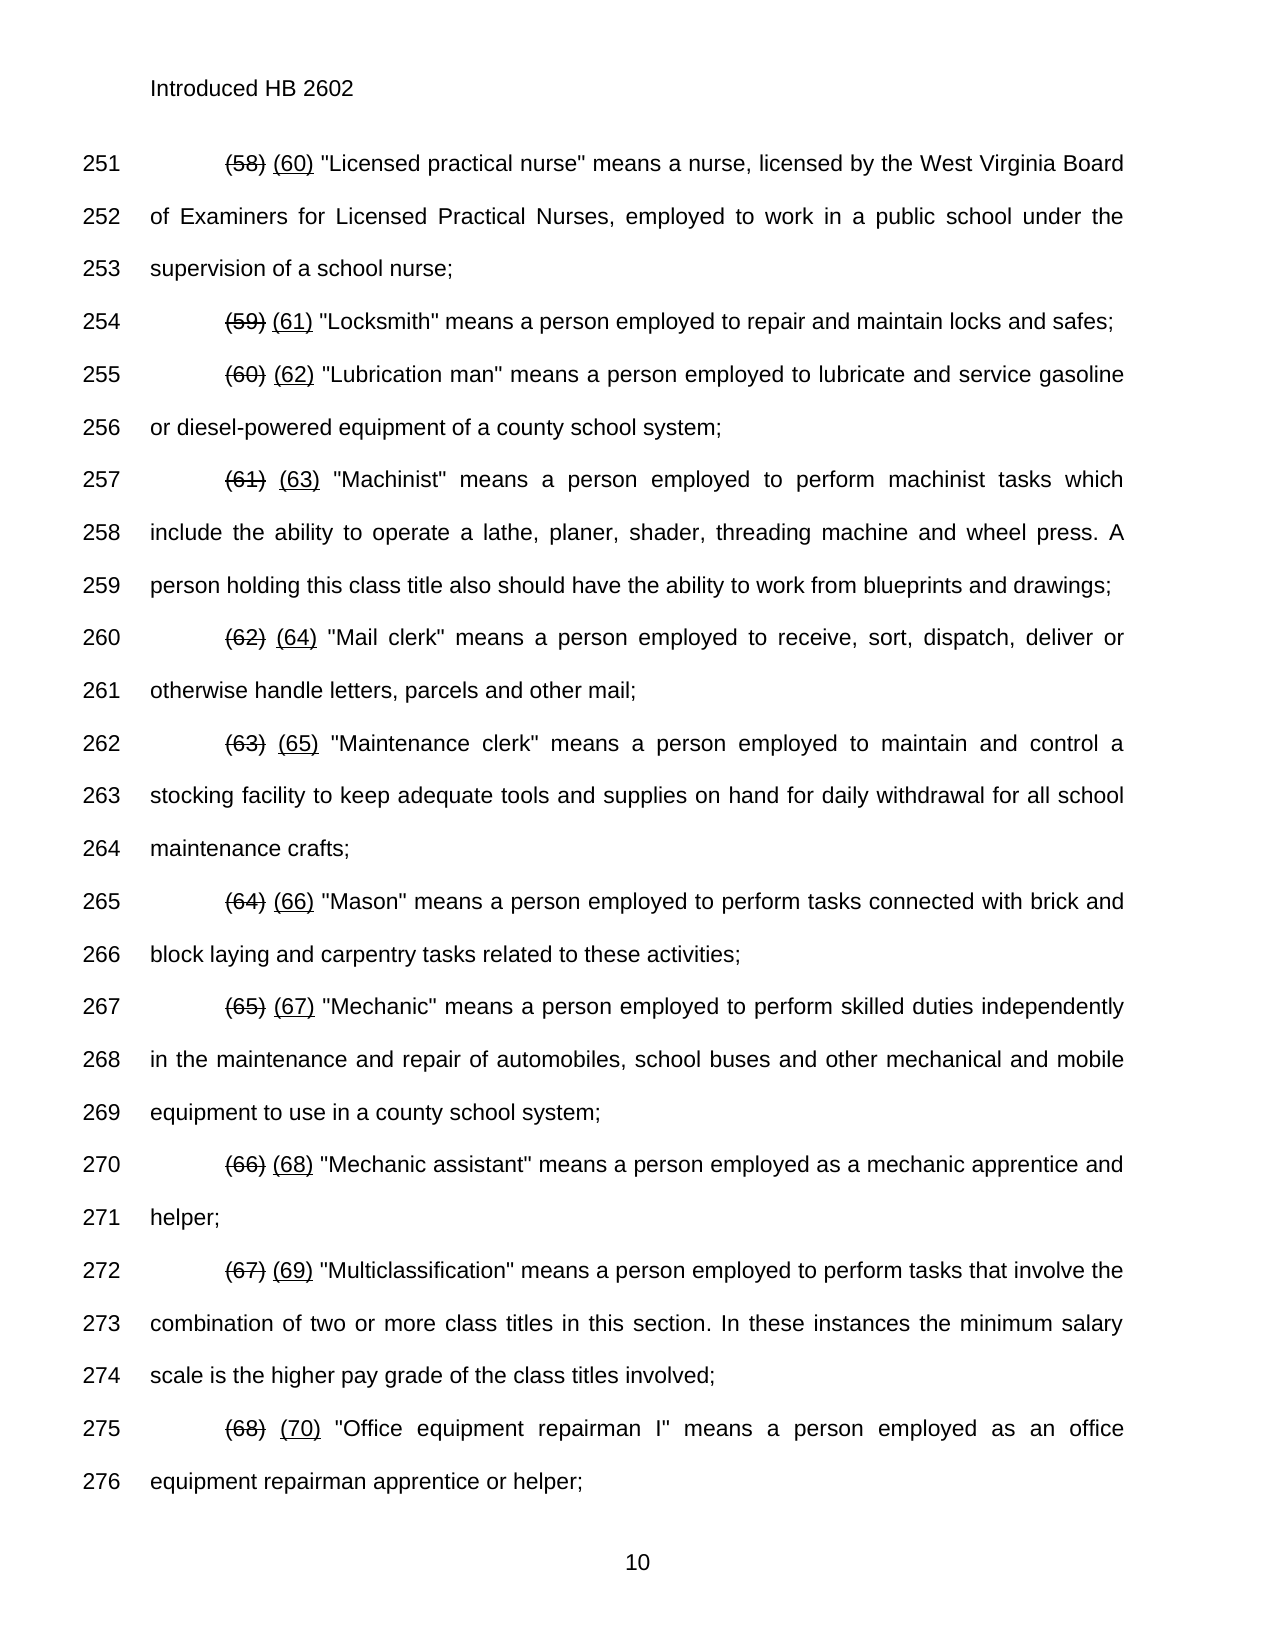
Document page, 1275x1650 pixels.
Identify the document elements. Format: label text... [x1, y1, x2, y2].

text (59) (61) "Locksmith" means a person employed to repair and maintain locks and safes; [150, 308, 1125, 334]
text (63) (65) "Maintenance clerk" means a person employed to maintain and control a stocking facility to keep adequate tools and supplies on hand for daily withdrawal for all school maintenance crafts; [150, 730, 1125, 862]
text (67) (69) "Multiclassification" means a person employed to perform tasks that involve the combination of two or more class titles in this section. In these instances the minimum salary scale is the higher pay grade of the class titles involved; [150, 1257, 1125, 1389]
text (60) (62) "Lubrication man" means a person employed to lubricate and service gasoline or diesel-powered equipment of a county school system; [150, 361, 1125, 440]
text (61) (63) "Machinist" means a person employed to perform machinist tasks which include the ability to operate a lathe, planer, shader, threading machine and wheel press. A person holding this class title also should have the ability to work from blueprints and drawings; [150, 466, 1125, 598]
text (64) (66) "Mason" means a person employed to perform tasks connected with brick and block laying and carpentry tasks related to these activities; [150, 888, 1125, 967]
text (65) (67) "Mechanic" means a person employed to perform skilled duties independently in the maintenance and repair of automobiles, school buses and other mechanical and mobile equipment to use in a county school system; [150, 993, 1125, 1125]
text (58) (60) "Licensed practical nurse" means a nurse, licensed by the West Virginia Board of Examiners for Licensed Practical Nurses, employed to work in a public school under the supervision of a school nurse; [150, 150, 1125, 282]
text (62) (64) "Mail clerk" means a person employed to receive, sort, dispatch, deliver or otherwise handle letters, parcels and other mail; [150, 624, 1125, 703]
text (68) (70) "Office equipment repairman I" means a person employed as an office equipment repairman apprentice or helper; [150, 1415, 1125, 1494]
text (66) (68) "Mechanic assistant" means a person employed as a mechanic apprentice and helper; [150, 1151, 1125, 1231]
